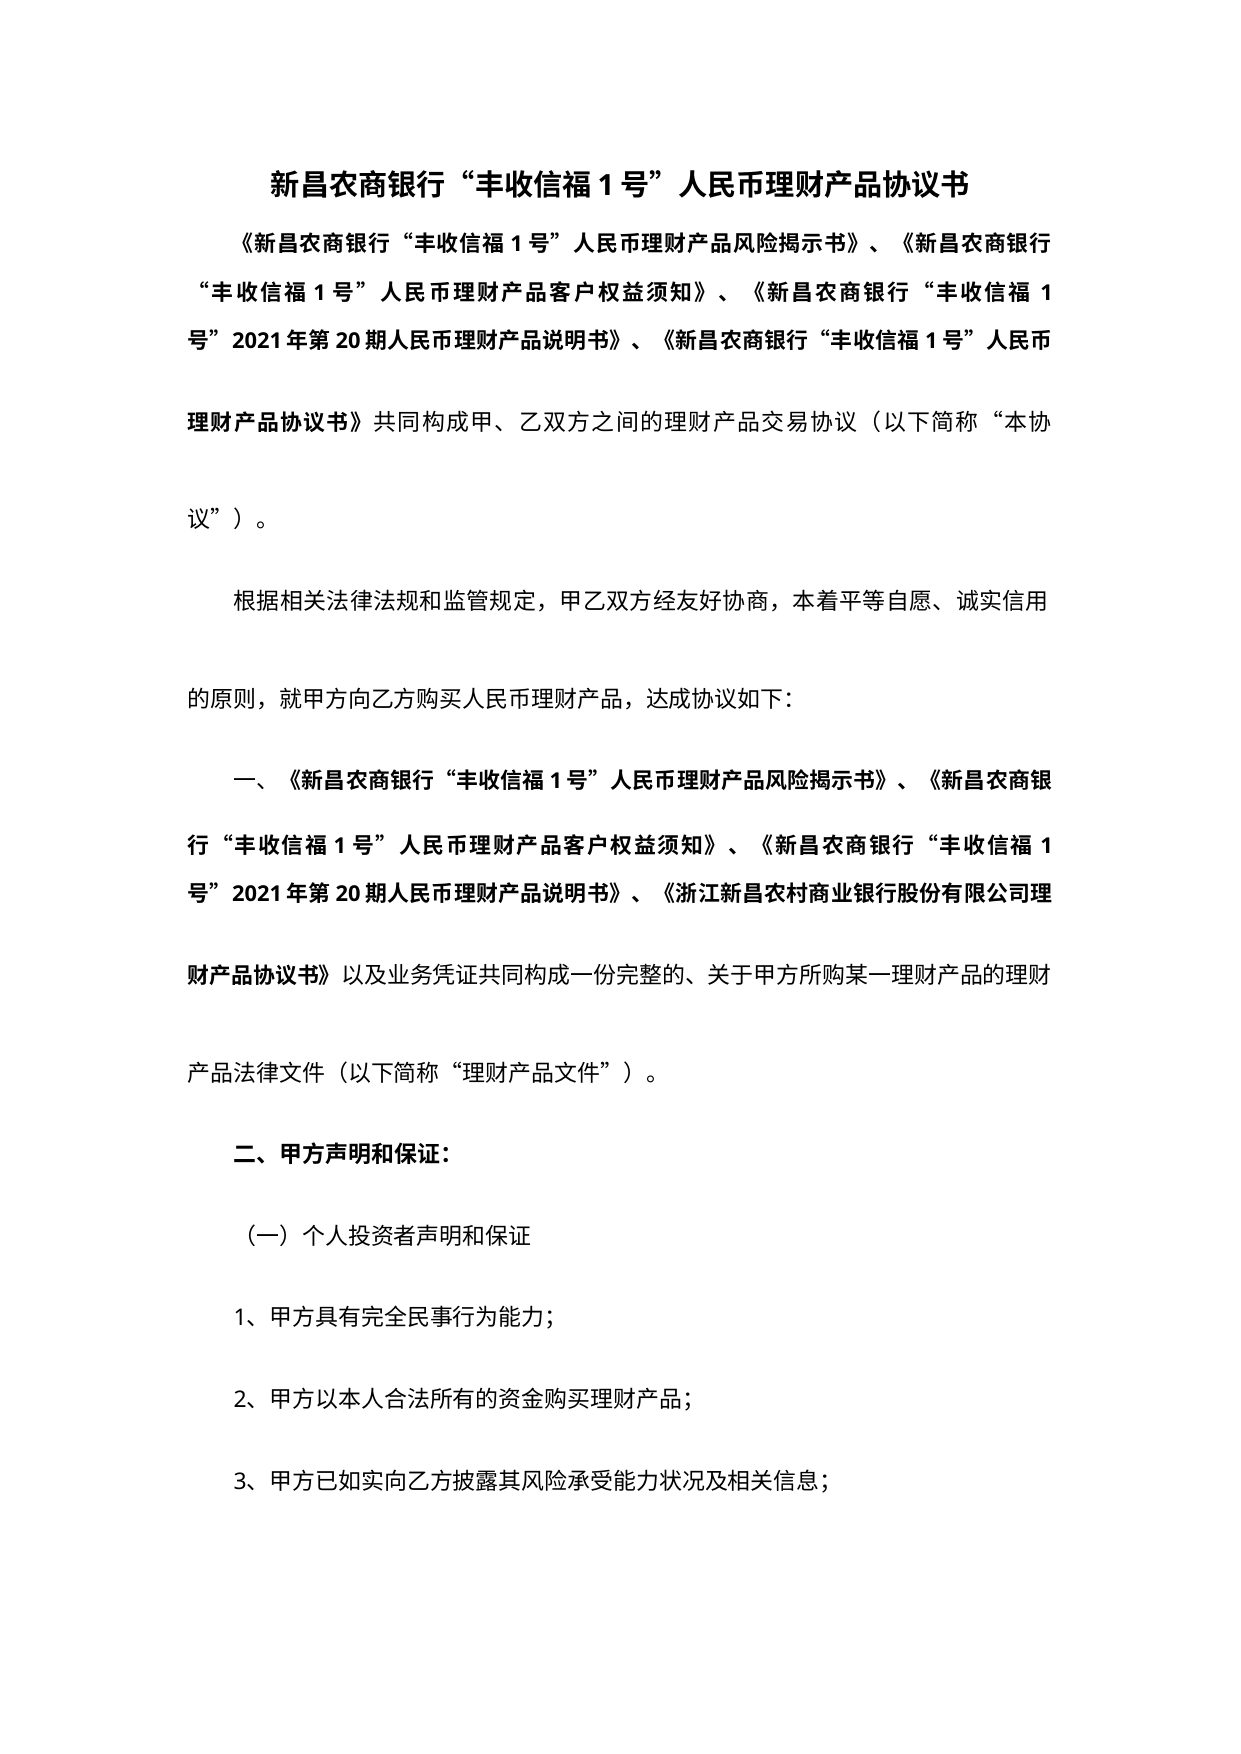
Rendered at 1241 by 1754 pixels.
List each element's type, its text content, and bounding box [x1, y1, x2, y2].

text 3、甲方已如实向乙方披露其风险承受能力状况及相关信息； [187, 1447, 1053, 1512]
text 根据相关法律法规和监管规定，甲乙双方经友好协商，本着平等自愿、诚实信用的原则，就甲方向乙方购买人民币理财产品，达成协议如下： [187, 567, 1053, 729]
text 1、甲方具有完全民事行为能力； [187, 1283, 1053, 1348]
text （一）个人投资者声明和保证 [187, 1202, 1053, 1267]
text 一、《新昌农商银行“丰收信福1号”人民币理财产品风险揭示书》、《新昌农商银行“丰收信福1号”人民币理财产品客户权益须知》、《新昌农商银行“丰收信福1号”2021年第20期人民币理财产品说明书》、《浙江新昌农村商业银行股份有限公司理财产品协议书》以及业务凭证共同构成一份完整的、关于甲方所购某一理财产品的理财产品法律文件（以下简称“理财产品文件”）。 [187, 746, 1053, 1104]
text 新昌农商银行“丰收信福1号”人民币理财产品协议书 [187, 162, 1053, 204]
text 2、甲方以本人合法所有的资金购买理财产品； [187, 1365, 1053, 1430]
text 《新昌农商银行“丰收信福1号”人民币理财产品风险揭示书》、《新昌农商银行“丰收信福1号”人民币理财产品客户权益须知》、《新昌农商银行“丰收信福1号”2021年第20期人民币理财产品说明书》、《新昌农商银行“丰收信福1号”人民币理财产品协议书》共同构成甲、乙双方之间的理财产品交易协议（以下简称“本协议”）。 [187, 226, 1053, 551]
text 二、甲方声明和保证： [187, 1120, 1053, 1185]
